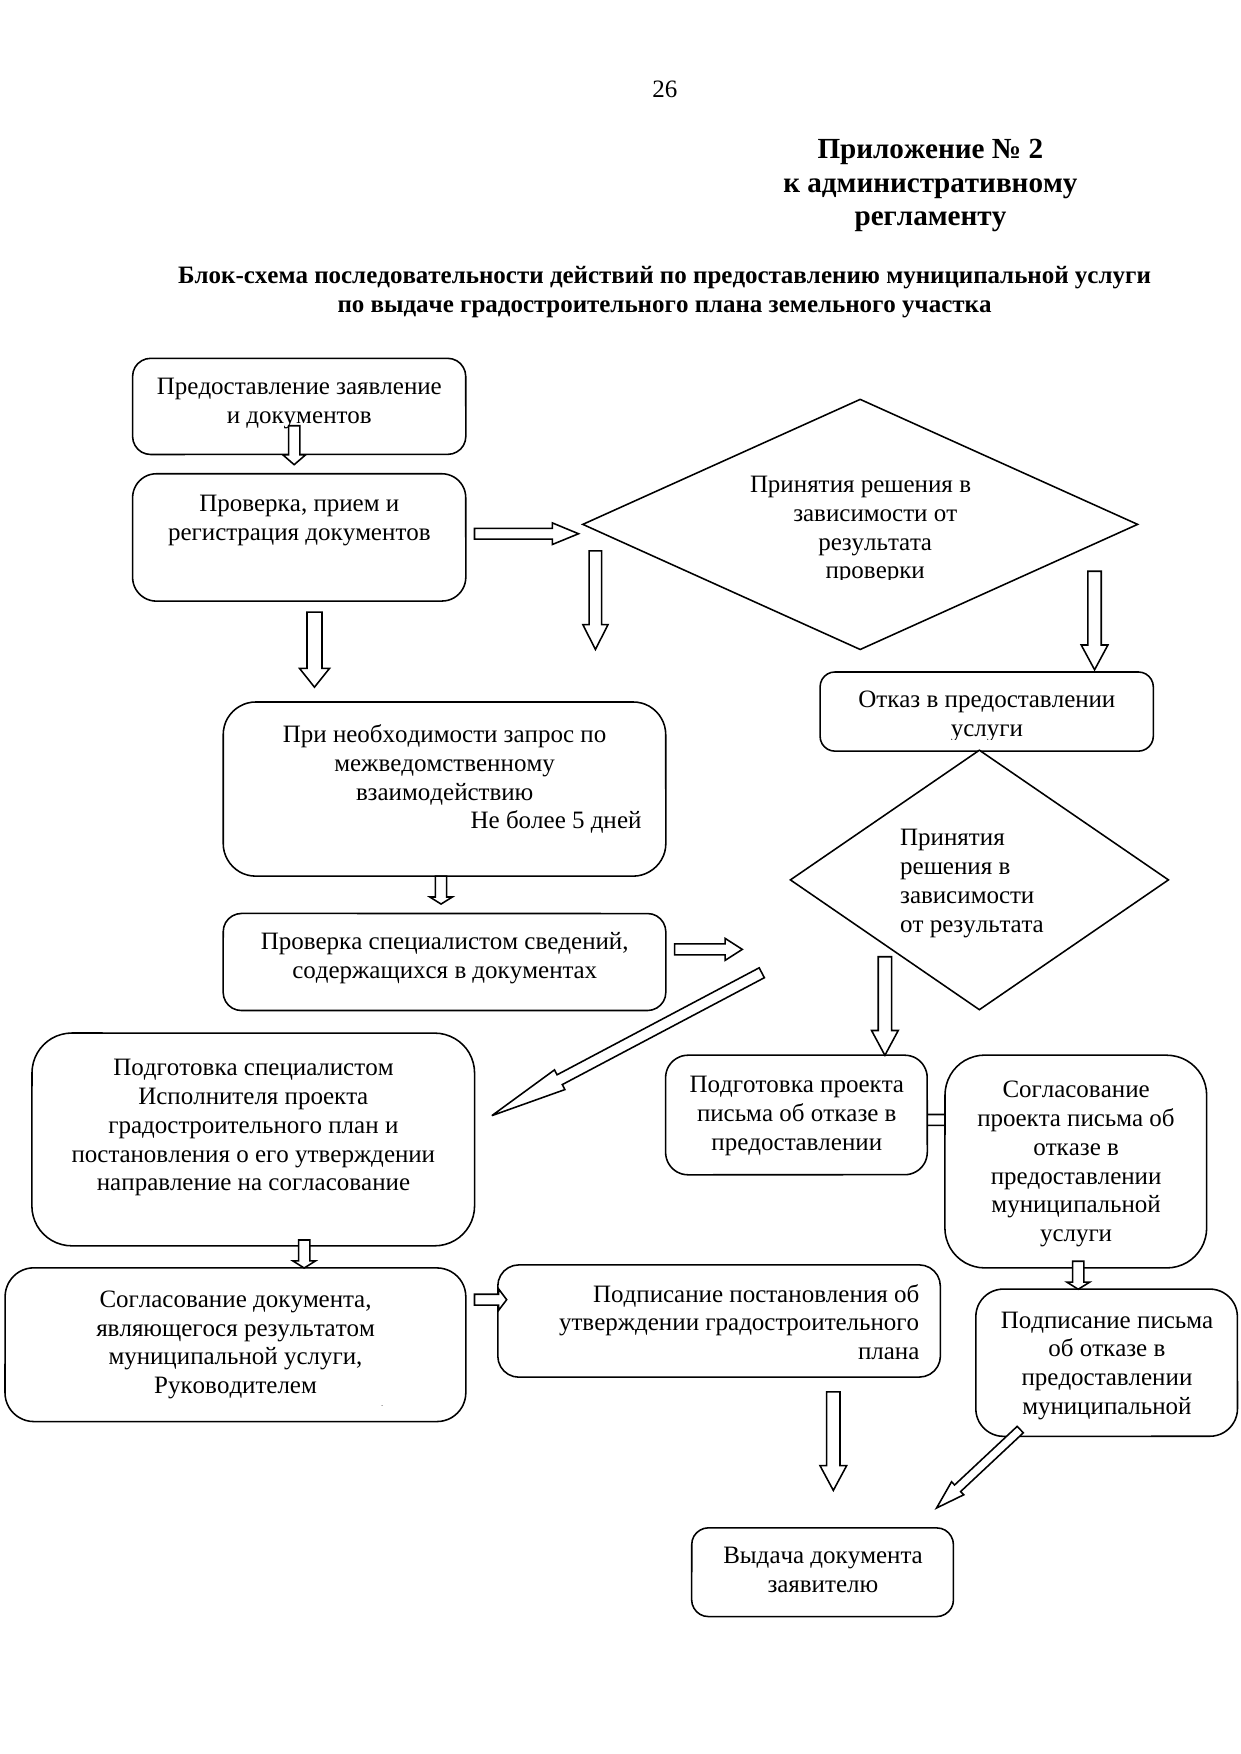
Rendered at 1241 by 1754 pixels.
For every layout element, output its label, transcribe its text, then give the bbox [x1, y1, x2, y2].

text Блок-схема последовательности действий по предоставлению муниципальной услуги по выдаче градостроительного плана земельного участка [177, 261, 1152, 318]
text к административному регламенту [709, 165, 1152, 232]
text Приложение № 2 [709, 131, 1152, 165]
